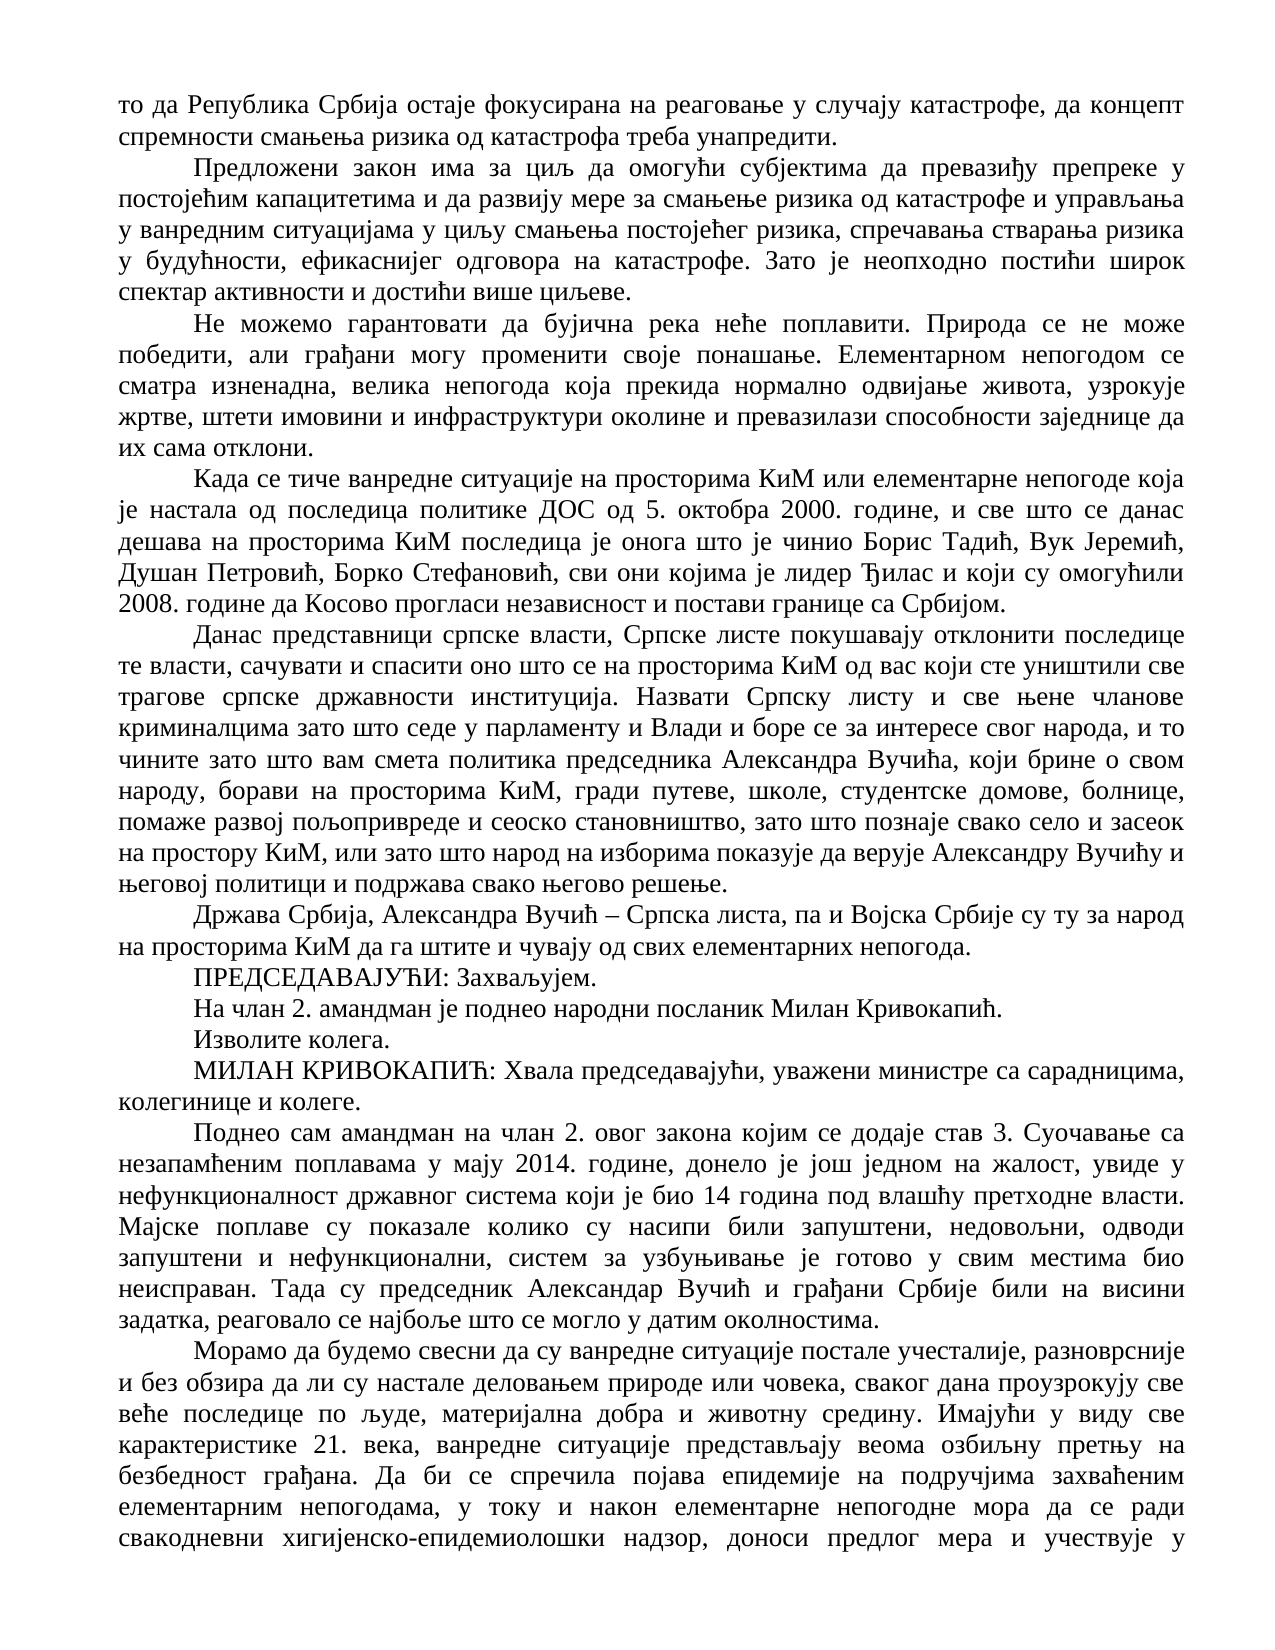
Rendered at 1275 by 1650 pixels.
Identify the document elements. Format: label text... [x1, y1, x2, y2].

text Изволите колега. [118, 1023, 1186, 1054]
text МИЛАН КРИВОКАПИЋ: Хвала председавајући, уважени министре са сарадницима, колегинице и колеге. [118, 1054, 1186, 1116]
text Поднео сам амандман на члан 2. овог закона којим се додаје став 3. Суочавање са незапамћеним поплавама у мају 2014. године, донело је још једном на жалост, увиде у нефункционалност државног система који је био 14 година под влашћу претходне власти. Мајске поплаве су показале колико су насипи били запуштени, недовољни, одводи запуштени и нефункционални, систем за узбуњивање је готово у свим местима био неисправан. Тада су председник Александар Вучић и грађани Србије били на висини задатка, реаговало се најбоље што се могло у датим околностима. [118, 1116, 1186, 1334]
text Не можемо гарантовати да бујична река неће поплавити. Природа се не може победити, али грађани могу променити своје понашање. Елементарном непогодом се сматра изненадна, велика непогода која прекида нормално одвијање живота, узрокује жртве, штети имовини и инфраструктури околине и превазилази способности заједнице да их сама отклони. [118, 307, 1186, 462]
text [118, 89, 1186, 151]
text Када се тиче ванредне ситуације на просторима КиМ или елементарне непогоде која је настала од последица политике ДОС од 5. октобра 2000. године, и све што се данас дешава на просторима КиМ последица је онога што је чинио Борис Тадић, Вук Јеремић, Душан Петровић, Борко Стефановић, сви они којима је лидер Ђилас и који су омогућили 2008. године да Косово прогласи независност и постави границе са Србијом. [118, 462, 1186, 618]
text На члан 2. амандман је поднео народни посланик Милан Кривокапић. [118, 992, 1186, 1023]
text ПРЕДСЕДАВАЈУЋИ: Захваљујем. [118, 961, 1186, 992]
text Данас представници српске власти, Српске листе покушавају отклонити последице те власти, сачувати и спасити оно што се на просторима КиМ од вас који сте уништили све трагове српске државности институција. Назвати Српску листу и све њене чланове криминалцима зато што седе у парламенту и Влади и боре се за интересе свог народа, и то чините зато што вам смета политика председника Александра Вучића, који брине о свом народу, борави на просторима КиМ, гради путеве, школе, студентске домове, болнице, помаже развој пољопривреде и сеоско становништво, зато што познаје свако село и засеок на простору КиМ, или зато што народ на изборима показује да верује Александру Вучићу и његовој политици и подржава свако његово решење. [118, 618, 1186, 898]
text Држава Србија, Александра Вучић – Српска листа, па и Војска Србије су ту за народ на просторима КиМ да га штите и чувају од свих елементарних непогода. [118, 898, 1186, 961]
text Предложени закон има за циљ да омогући субјектима да превазиђу препреке у постојећим капацитетима и да развију мере за смањење ризика од катастрофе и управљања у ванредним ситуацијама у циљу смањења постојећег ризика, спречавања стварања ризика у будућности, ефикаснијег одговора на катастрофе. Зато је неопходно постићи широк спектар активности и достићи више циљеве. [118, 151, 1186, 307]
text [118, 1334, 1186, 1552]
